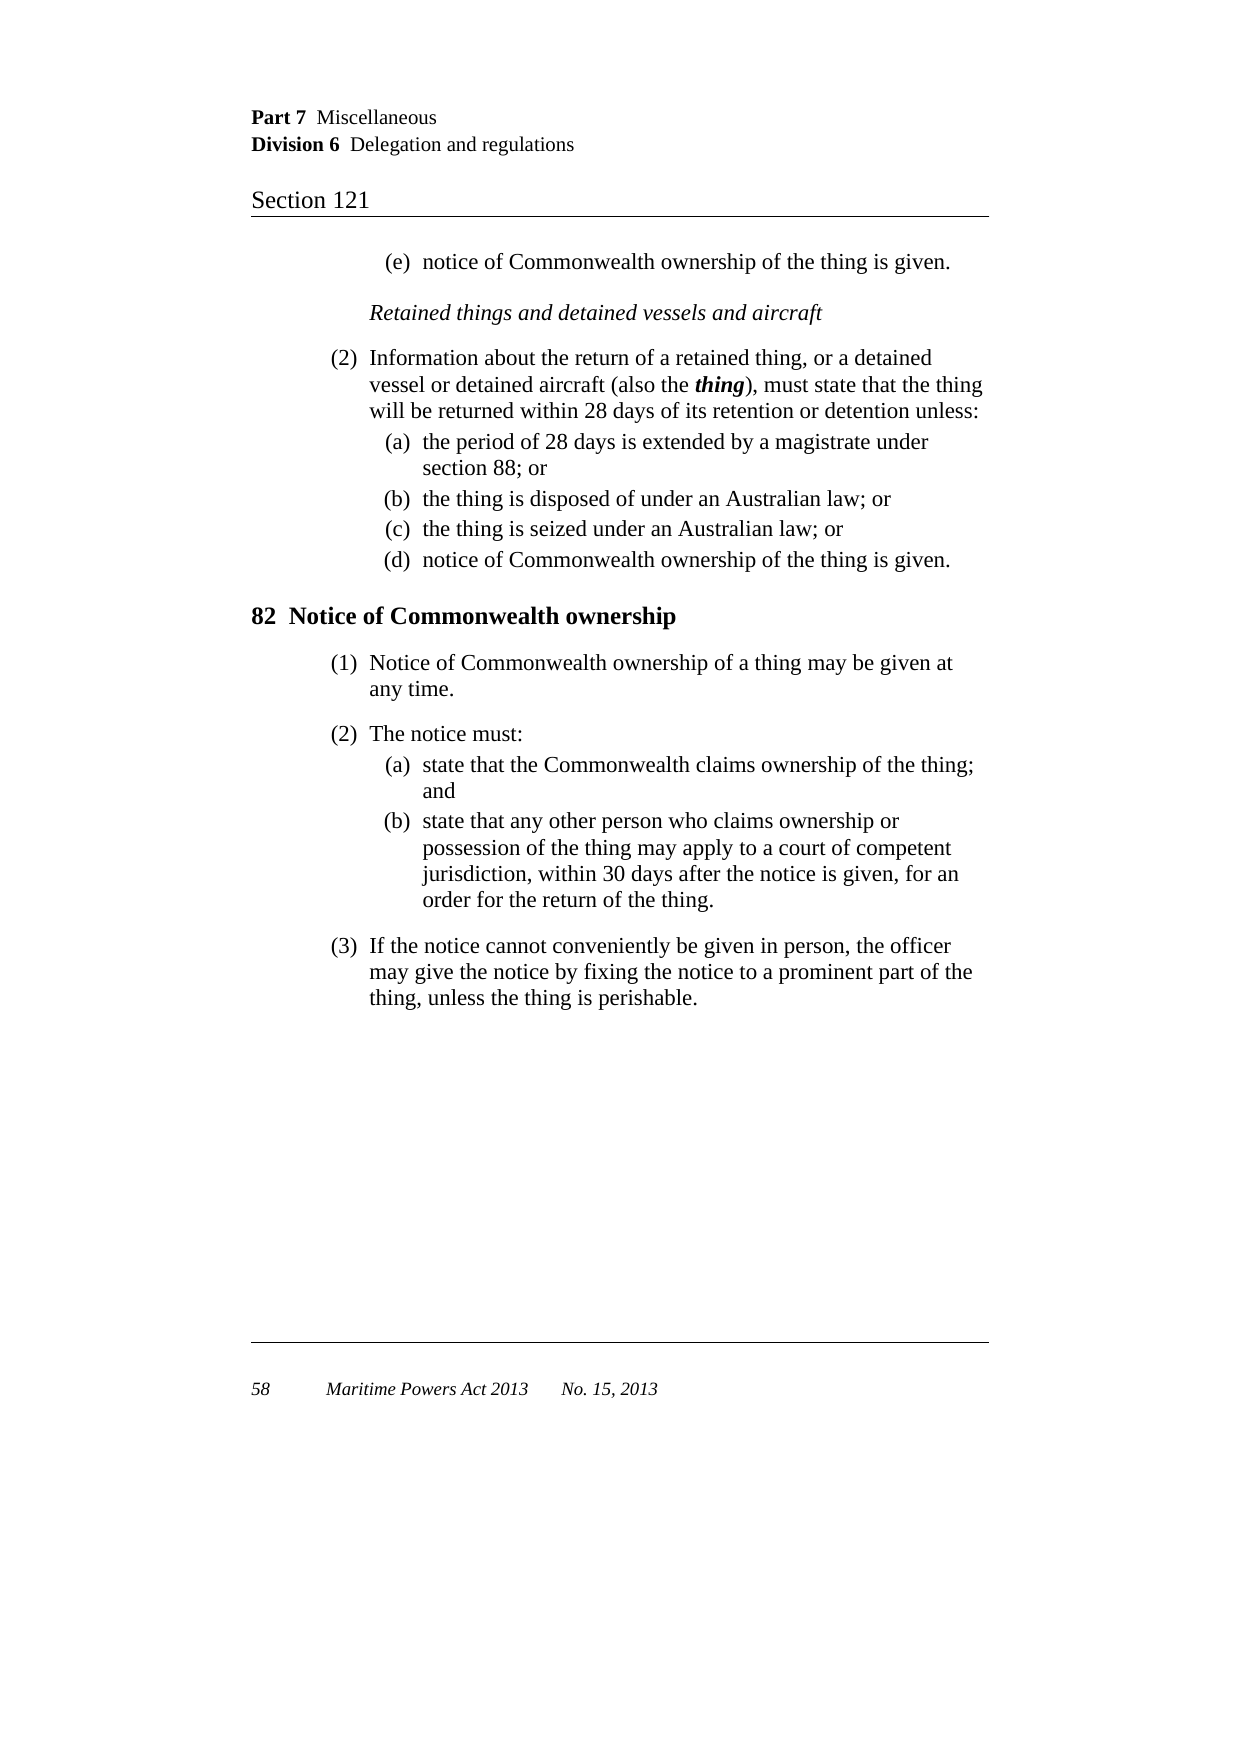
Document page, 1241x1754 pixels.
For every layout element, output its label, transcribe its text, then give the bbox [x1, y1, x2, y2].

text (1) Notice of Commonwealth ownership of a thing may be given at any time. [251, 649, 989, 701]
text (a) state that the Commonwealth claims ownership of the thing; and [251, 751, 989, 803]
text (2) The notice must: [251, 720, 989, 746]
text (c) the thing is seized under an Australian law; or [251, 515, 989, 541]
text (d) notice of Commonwealth ownership of the thing is given. [251, 546, 989, 572]
text (3) If the notice cannot conveniently be given in person, the officer may give the notice by fixing the notice to a prominent part of the thing, unless the thing is perishable. [251, 932, 989, 1011]
text (b) state that any other person who claims ownership or possession of the thing may apply to a court of competent jurisdiction, within 30 days after the notice is given, for an order for the return of the thing. [251, 807, 989, 913]
text (e) notice of Commonwealth ownership of the thing is given. [251, 248, 989, 274]
text (a) the period of 28 days is extended by a magistrate under section 88; or [251, 428, 989, 480]
text 82 Notice of Commonwealth ownership [251, 601, 989, 630]
text (b) the thing is disposed of under an Australian law; or [251, 484, 989, 511]
text Retained things and detained vessels and aircraft [369, 299, 989, 326]
text (2) Information about the return of a retained thing, or a detained vessel or detained aircraft (also the thing), must state that the thing will be returned within 28 days of its retention or detention unless: [251, 344, 989, 423]
